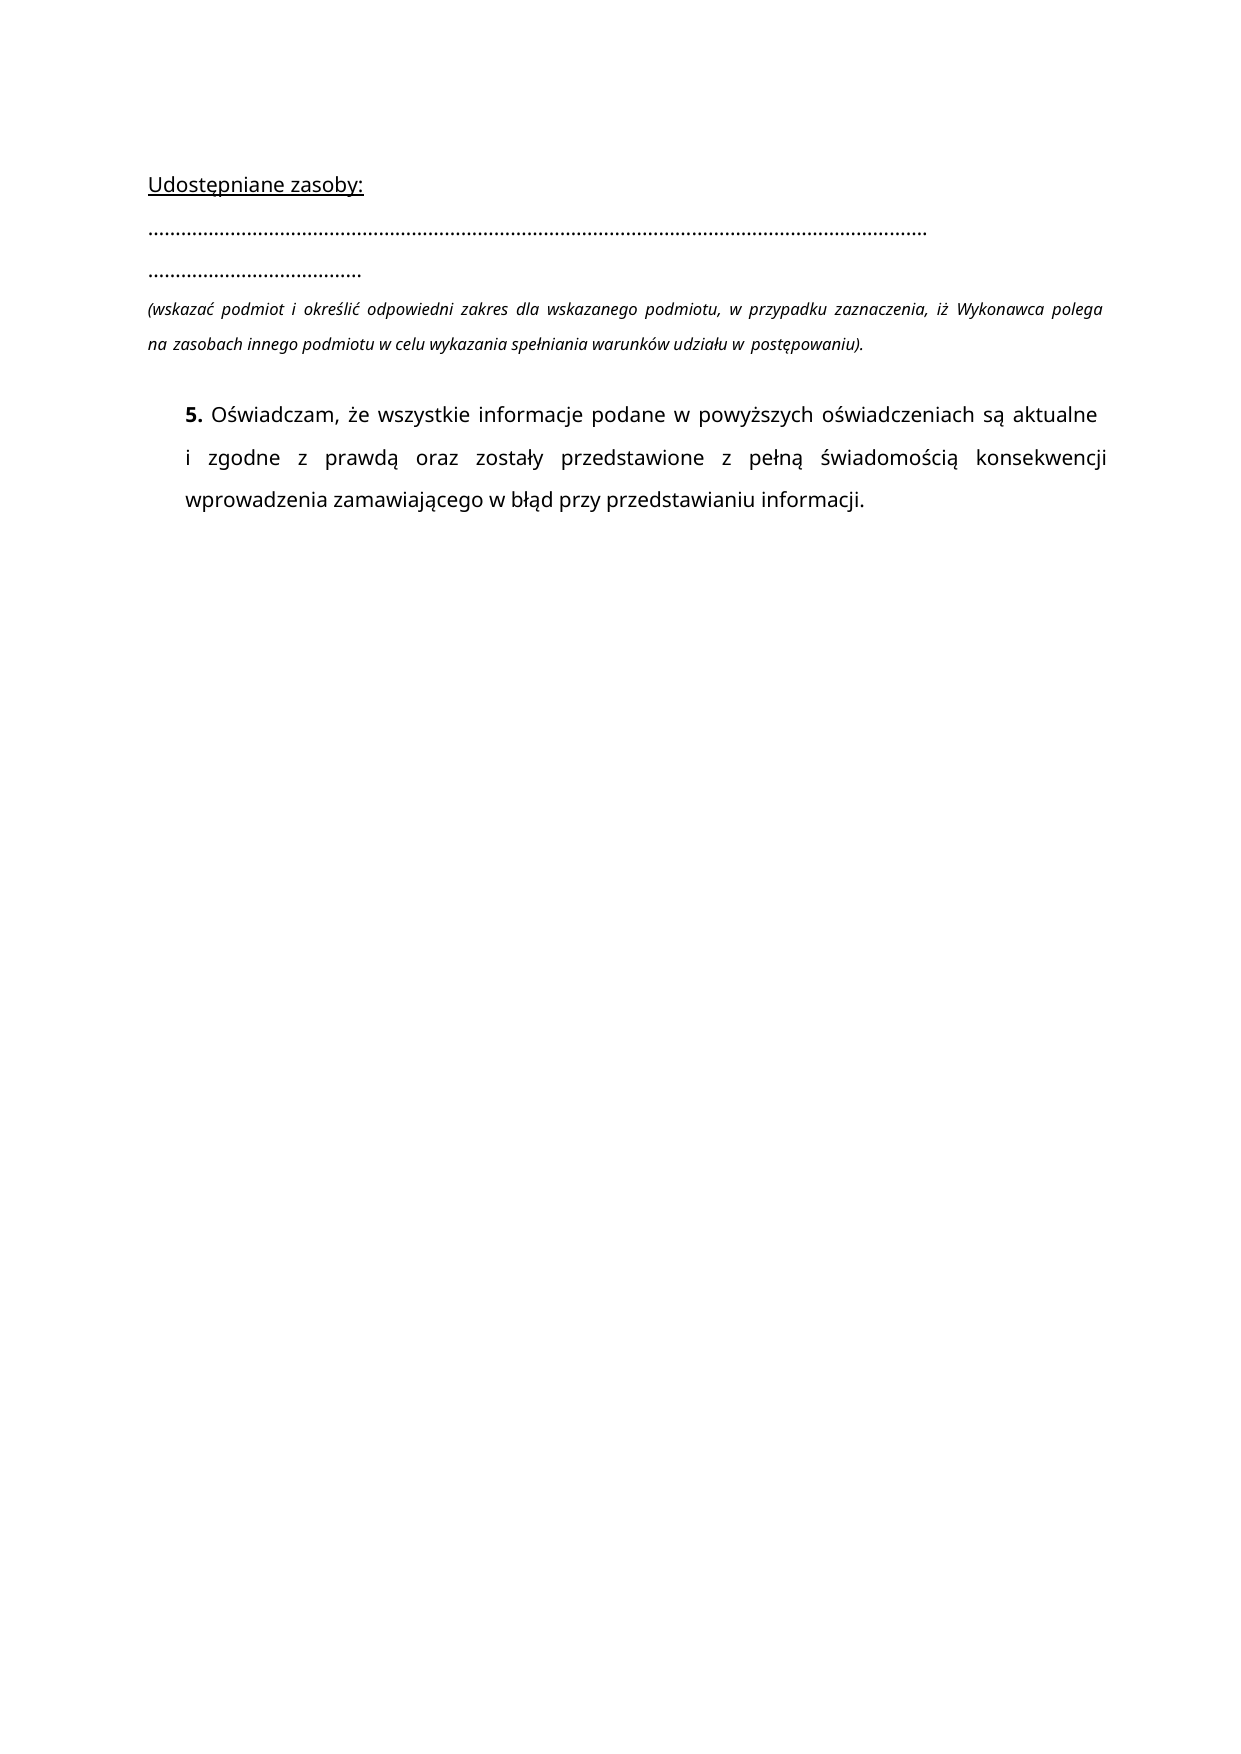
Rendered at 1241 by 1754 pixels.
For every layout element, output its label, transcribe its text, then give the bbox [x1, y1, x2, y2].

text 5. Oświadczam, że wszystkie informacje podane w powyższych oświadczeniach są aktualne i zgodne z prawdą oraz zostały przedstawione z pełną świadomością konsekwencji wprowadzenia zamawiającego w błąd przy przedstawianiu informacji. [185, 400, 1107, 514]
text (wskazać podmiot i określić odpowiedni zakres dla wskazanego podmiotu, w przypadku zaznaczenia, iż Wykonawca polega na zasobach innego podmiotu w celu wykazania spełniania warunków udziału w postępowaniu). [148, 298, 1104, 355]
text …………………………………………………………………………………………………………………………….………………………………… [148, 213, 1104, 284]
text Udostępniane zasoby: [148, 170, 1104, 199]
